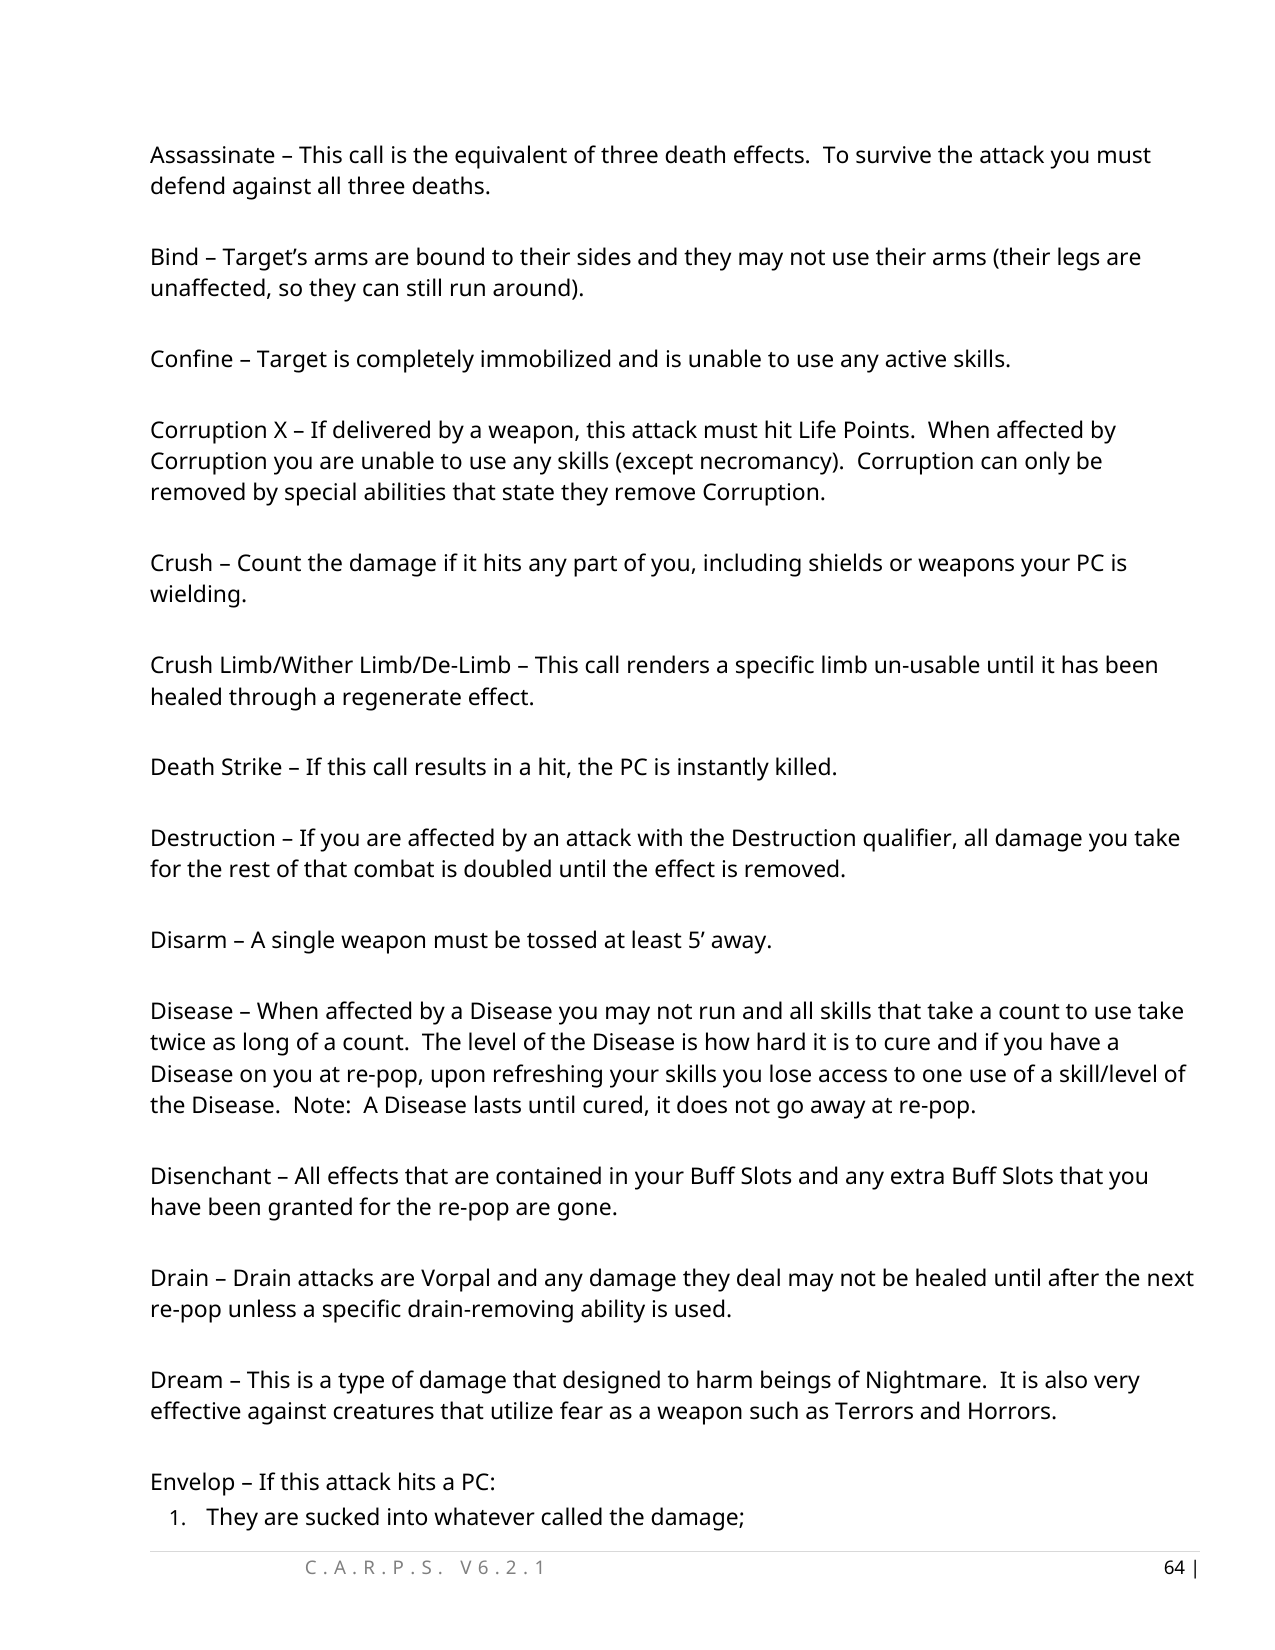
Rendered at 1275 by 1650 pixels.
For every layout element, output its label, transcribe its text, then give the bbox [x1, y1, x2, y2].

text Bind – Target’s arms are bound to their sides and they may not use their arms (their legs are unaffected, so they can still run around). [150, 241, 1200, 303]
text Drain – Drain attacks are Vorpal and any damage they deal may not be healed until after the next re-pop unless a specific drain-removing ability is used. [150, 1262, 1200, 1324]
text Assassinate – This call is the equivalent of three death effects. To survive the attack you must defend against all three deaths. [150, 139, 1200, 201]
text Corruption X – If delivered by a weapon, this attack must hit Life Points. When affected by Corruption you are unable to use any skills (except necromancy). Corruption can only be removed by special abilities that state they remove Corruption. [150, 414, 1200, 508]
list They are sucked into whatever called the damage; [169, 1501, 1200, 1533]
text Envelop – If this attack hits a PC: [150, 1466, 1200, 1497]
text Confine – Target is completely immobilized and is unable to use any active skills. [150, 343, 1200, 374]
text Death Strike – If this call results in a hit, the PC is instantly killed. [150, 751, 1200, 783]
text Dream – This is a type of damage that designed to harm beings of Nightmare. It is also very effective against creatures that utilize fear as a weapon such as Terrors and Horrors. [150, 1364, 1200, 1426]
text Crush – Count the damage if it hits any part of you, including shields or weapons your PC is wielding. [150, 547, 1200, 610]
text Disarm – A single weapon must be tossed at least 5’ away. [150, 924, 1200, 956]
text Crush Limb/Wither Limb/De-Limb – This call renders a specific limb un-usable until it has been healed through a regenerate effect. [150, 649, 1200, 712]
text Disease – When affected by a Disease you may not run and all skills that take a count to use take twice as long of a count. The level of the Disease is how hard it is to cure and if you have a Disease on you at re-pop, upon refreshing your skills you lose access to one use of a skill/level of the Disease. Note: A Disease lasts until cured, it does not go away at re-pop. [150, 995, 1200, 1120]
text Disenchant – All effects that are contained in your Buff Slots and any extra Buff Slots that you have been granted for the re-pop are gone. [150, 1160, 1200, 1222]
text Destruction – If you are affected by an attack with the Destruction qualifier, all damage you take for the rest of that combat is doubled until the effect is removed. [150, 822, 1200, 885]
